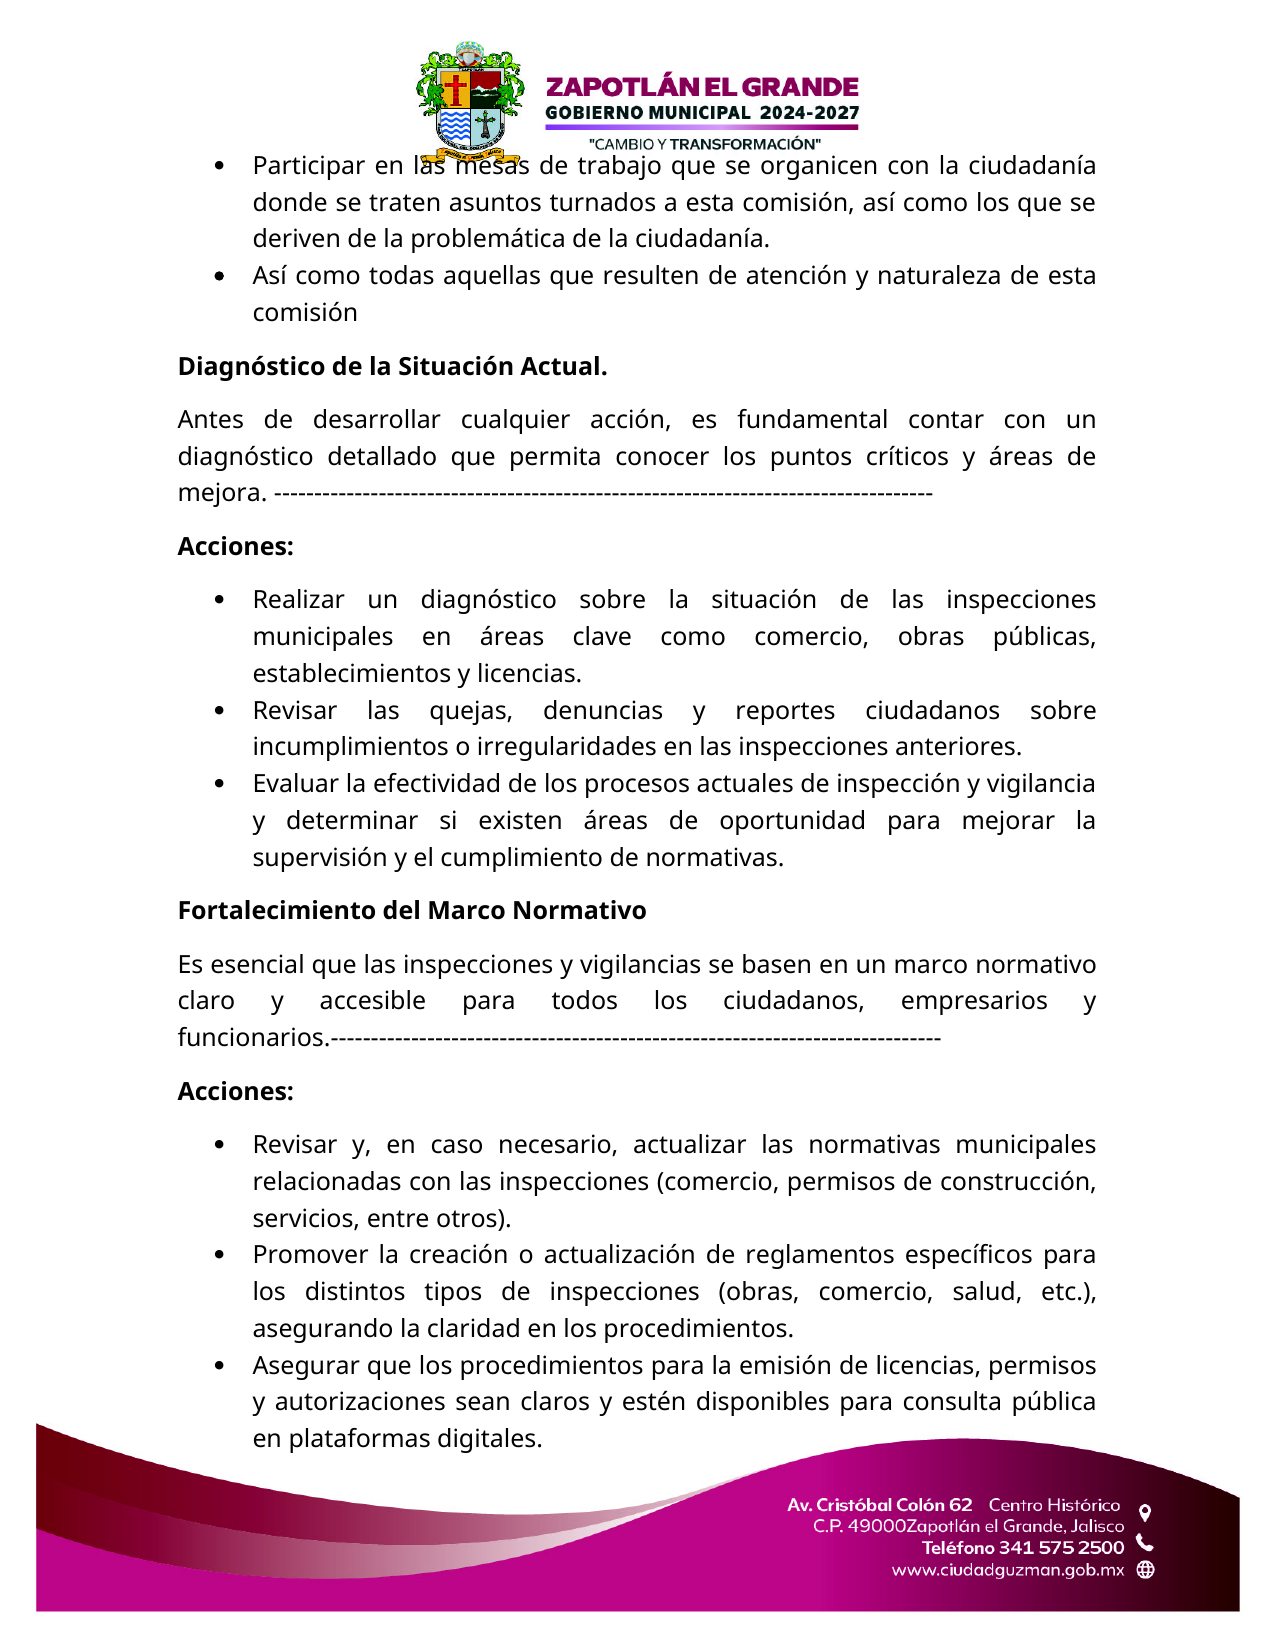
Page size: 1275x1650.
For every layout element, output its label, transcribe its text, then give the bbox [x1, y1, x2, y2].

text Antes de desarrollar cualquier acción, es fundamental contar con un diagnóstico detallado que permita conocer los puntos críticos y áreas de mejora. ---------------------------------------------------------------------------------- [177, 402, 1098, 509]
list Participar en las mesas de trabajo que se organicen con la ciudadanía donde se traten asuntos turnados a esta comisión, así como los que se deriven de la problemática de la ciudadanía. [215, 148, 1098, 255]
list Realizar un diagnóstico sobre la situación de las inspecciones municipales en áreas clave como comercio, obras públicas, establecimientos y licencias. [215, 582, 1098, 689]
list Promover la creación o actualización de reglamentos específicos para los distintos tipos de inspecciones (obras, comercio, salud, etc.), asegurando la claridad en los procedimientos. [215, 1237, 1098, 1344]
list Revisar y, en caso necesario, actualizar las normativas municipales relacionadas con las inspecciones (comercio, permisos de construcción, servicios, entre otros). [215, 1127, 1098, 1234]
text Es esencial que las inspecciones y vigilancias se basen en un marco normativo claro y accesible para todos los ciudadanos, empresarios y funcionarios.---------------------------------------------------------------------------- [177, 946, 1098, 1054]
text Fortalecimiento del Marco Normativo [177, 893, 1098, 927]
list Así como todas aquellas que resulten de atención y naturaleza de esta comisión [215, 258, 1098, 329]
text Acciones: [177, 1073, 1098, 1107]
text Acciones: [177, 528, 1098, 563]
picture [0, 0, 1275, 1650]
list Evaluar la efectividad de los procesos actuales de inspección y vigilancia y determinar si existen áreas de oportunidad para mejorar la supervisión y el cumplimiento de normativas. [215, 766, 1098, 873]
text Diagnóstico de la Situación Actual. [177, 348, 1098, 382]
list Asegurar que los procedimientos para la emisión de licencias, permisos y autorizaciones sean claros y estén disponibles para consulta pública en plataformas digitales. [215, 1347, 1098, 1455]
list Revisar las quejas, denuncias y reportes ciudadanos sobre incumplimientos o irregularidades en las inspecciones anteriores. [215, 692, 1098, 763]
